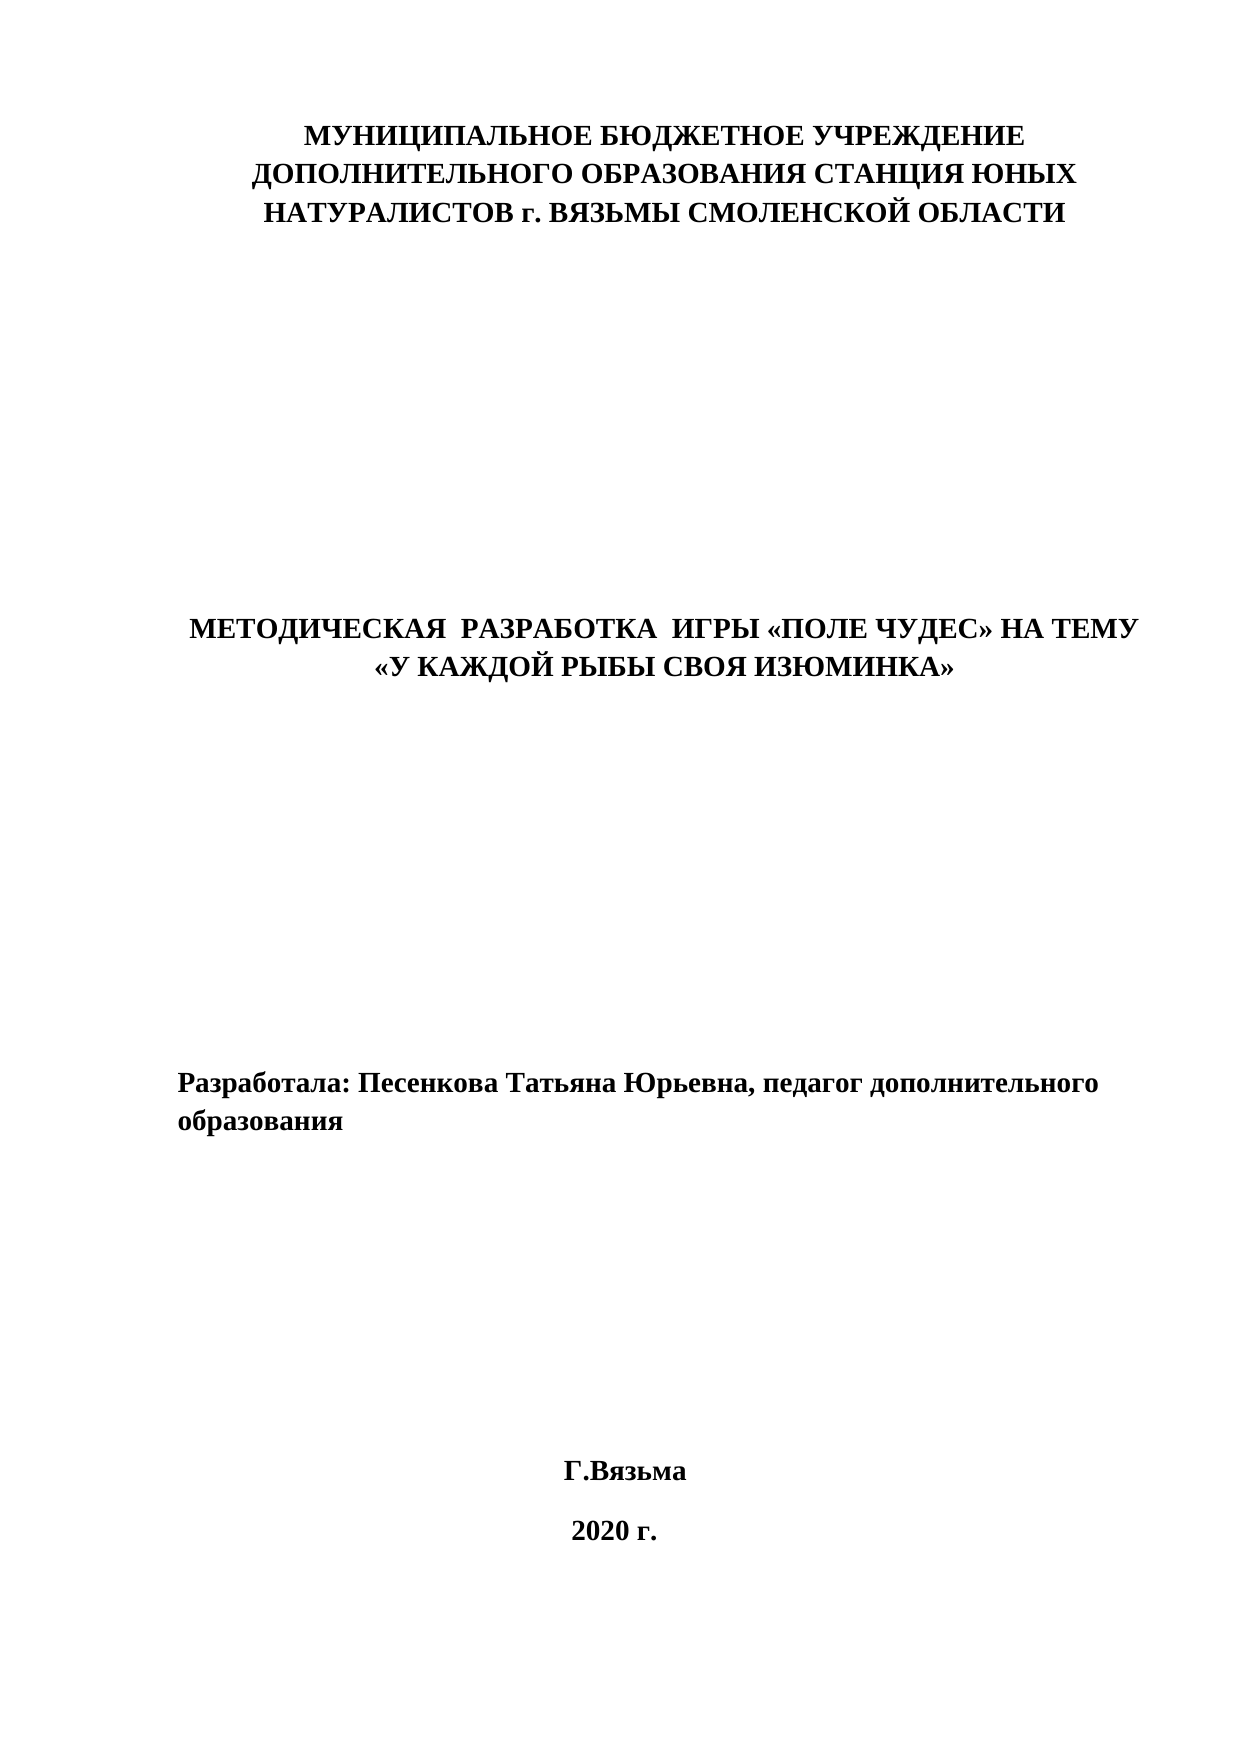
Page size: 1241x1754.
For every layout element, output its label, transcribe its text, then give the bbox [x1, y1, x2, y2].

text МУНИЦИПАЛЬНОЕ БЮДЖЕТНОЕ УЧРЕЖДЕНИЕ ДОПОЛНИТЕЛЬНОГО ОБРАЗОВАНИЯ СТАНЦИЯ ЮНЫХ НАТУРАЛИСТОВ г. ВЯЗЬМЫ СМОЛЕНСКОЙ ОБЛАСТИ [177, 118, 1152, 229]
text Разработала: Песенкова Татьяна Юрьевна, педагог дополнительного образования [177, 1065, 1152, 1137]
text Г.Вязьма [177, 1453, 1152, 1487]
text 2020 г. [177, 1513, 1152, 1546]
text МЕТОДИЧЕСКАЯ РАЗРАБОТКА ИГРЫ «ПОЛЕ ЧУДЕС» НА ТЕМУ «У КАЖДОЙ РЫБЫ СВОЯ ИЗЮМИНКА» [177, 611, 1152, 683]
